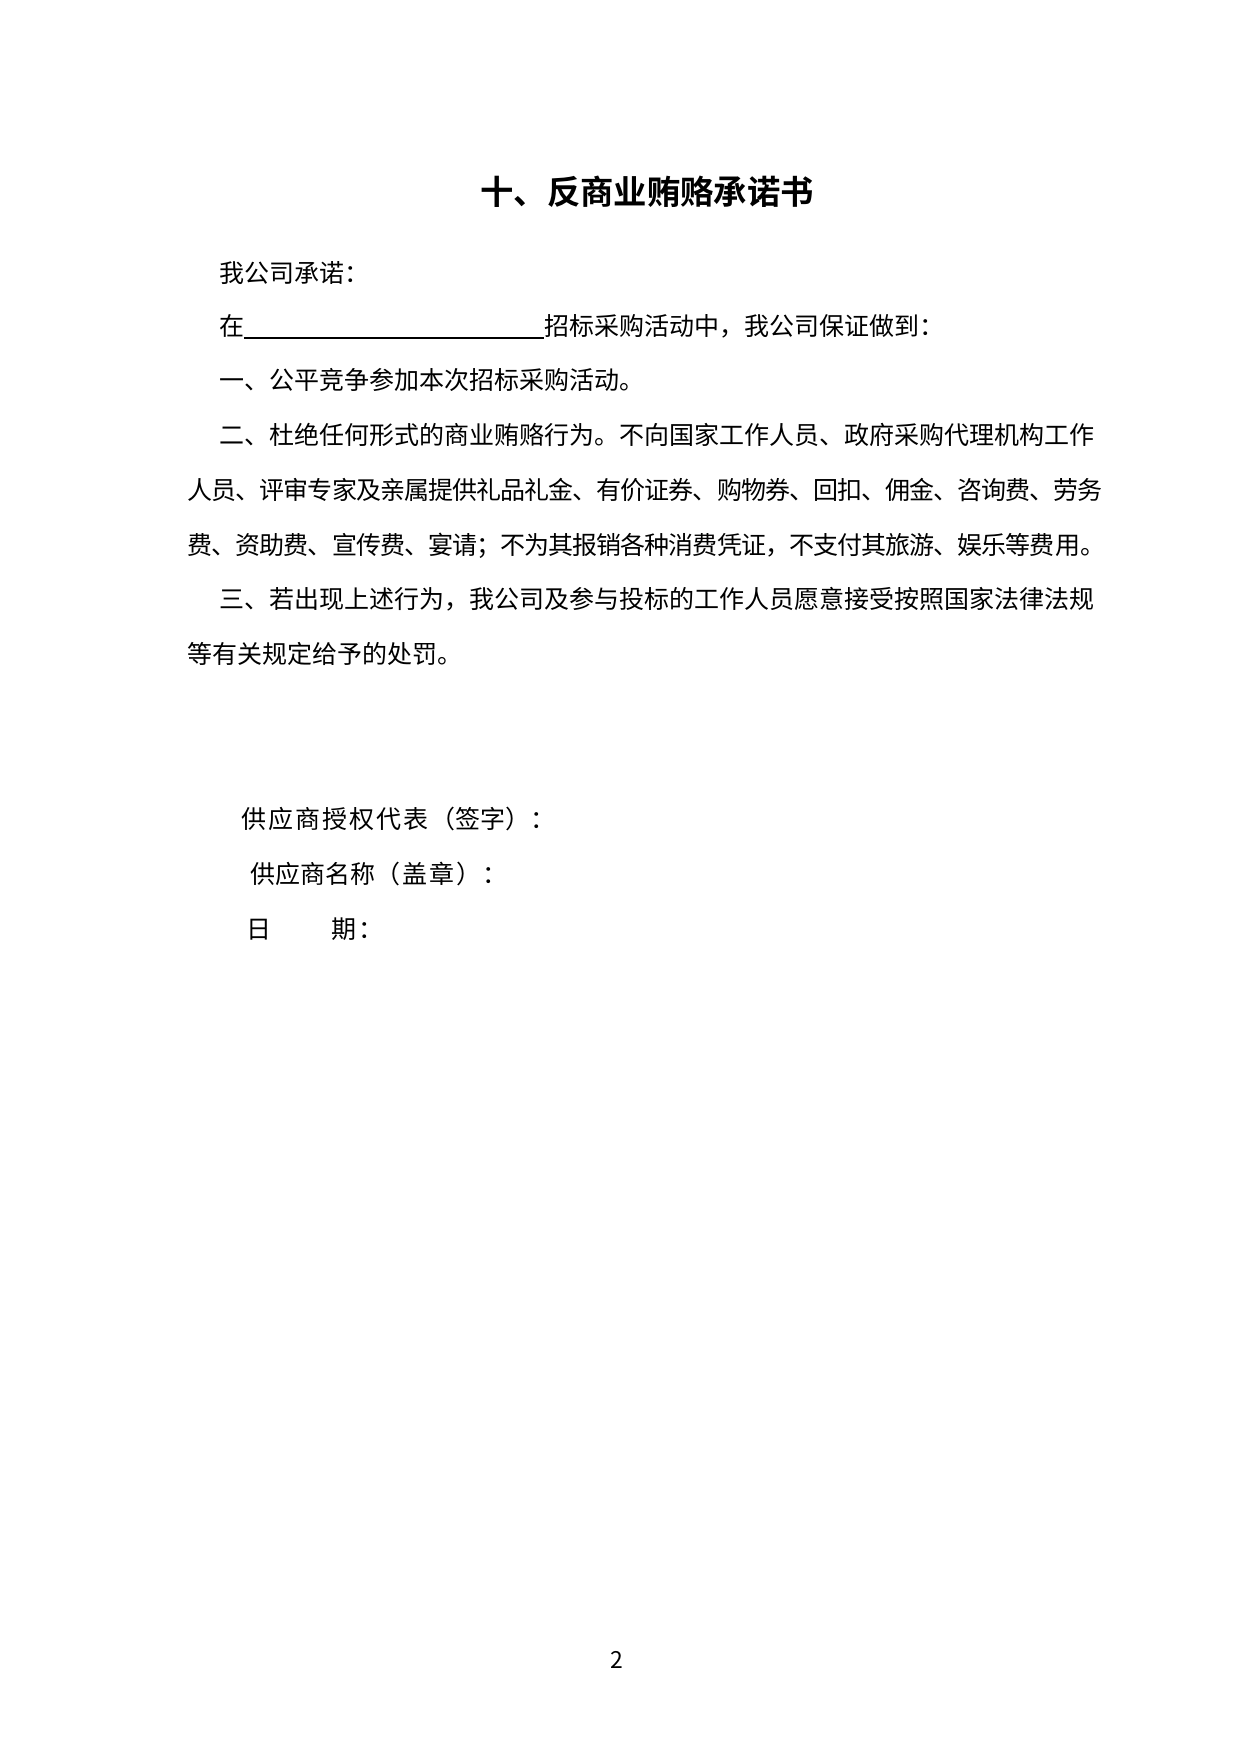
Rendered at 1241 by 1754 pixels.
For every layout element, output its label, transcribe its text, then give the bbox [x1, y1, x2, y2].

subtitle 十、反商业贿赂承诺书 [161, 166, 1133, 214]
text 三、若出现上述行为，我公司及参与投标的工作人员愿意接受按照国家法律法规等有关规定给予的处罚。 [187, 580, 1094, 671]
text 供应商授权代表（签字）：供应商名称（盖章）： [242, 800, 544, 891]
text 二、杜绝任何形式的商业贿赂行为。不向国家工作人员、政府采购代理机构工作人员、评审专家及亲属提供礼品礼金、有价证券、购物券、回扣、佣金、咨询费、劳务费、资助费、宣传费、宴请；不为其报销各种消费凭证，不支付其旅游、娱乐等费用。 [187, 416, 1106, 561]
text 我公司承诺： [219, 253, 1155, 289]
text 日 期： [246, 909, 1155, 946]
text 在 招标采购活动中，我公司保证做到： 一、公平竞争参加本次招标采购活动。 [219, 306, 944, 397]
